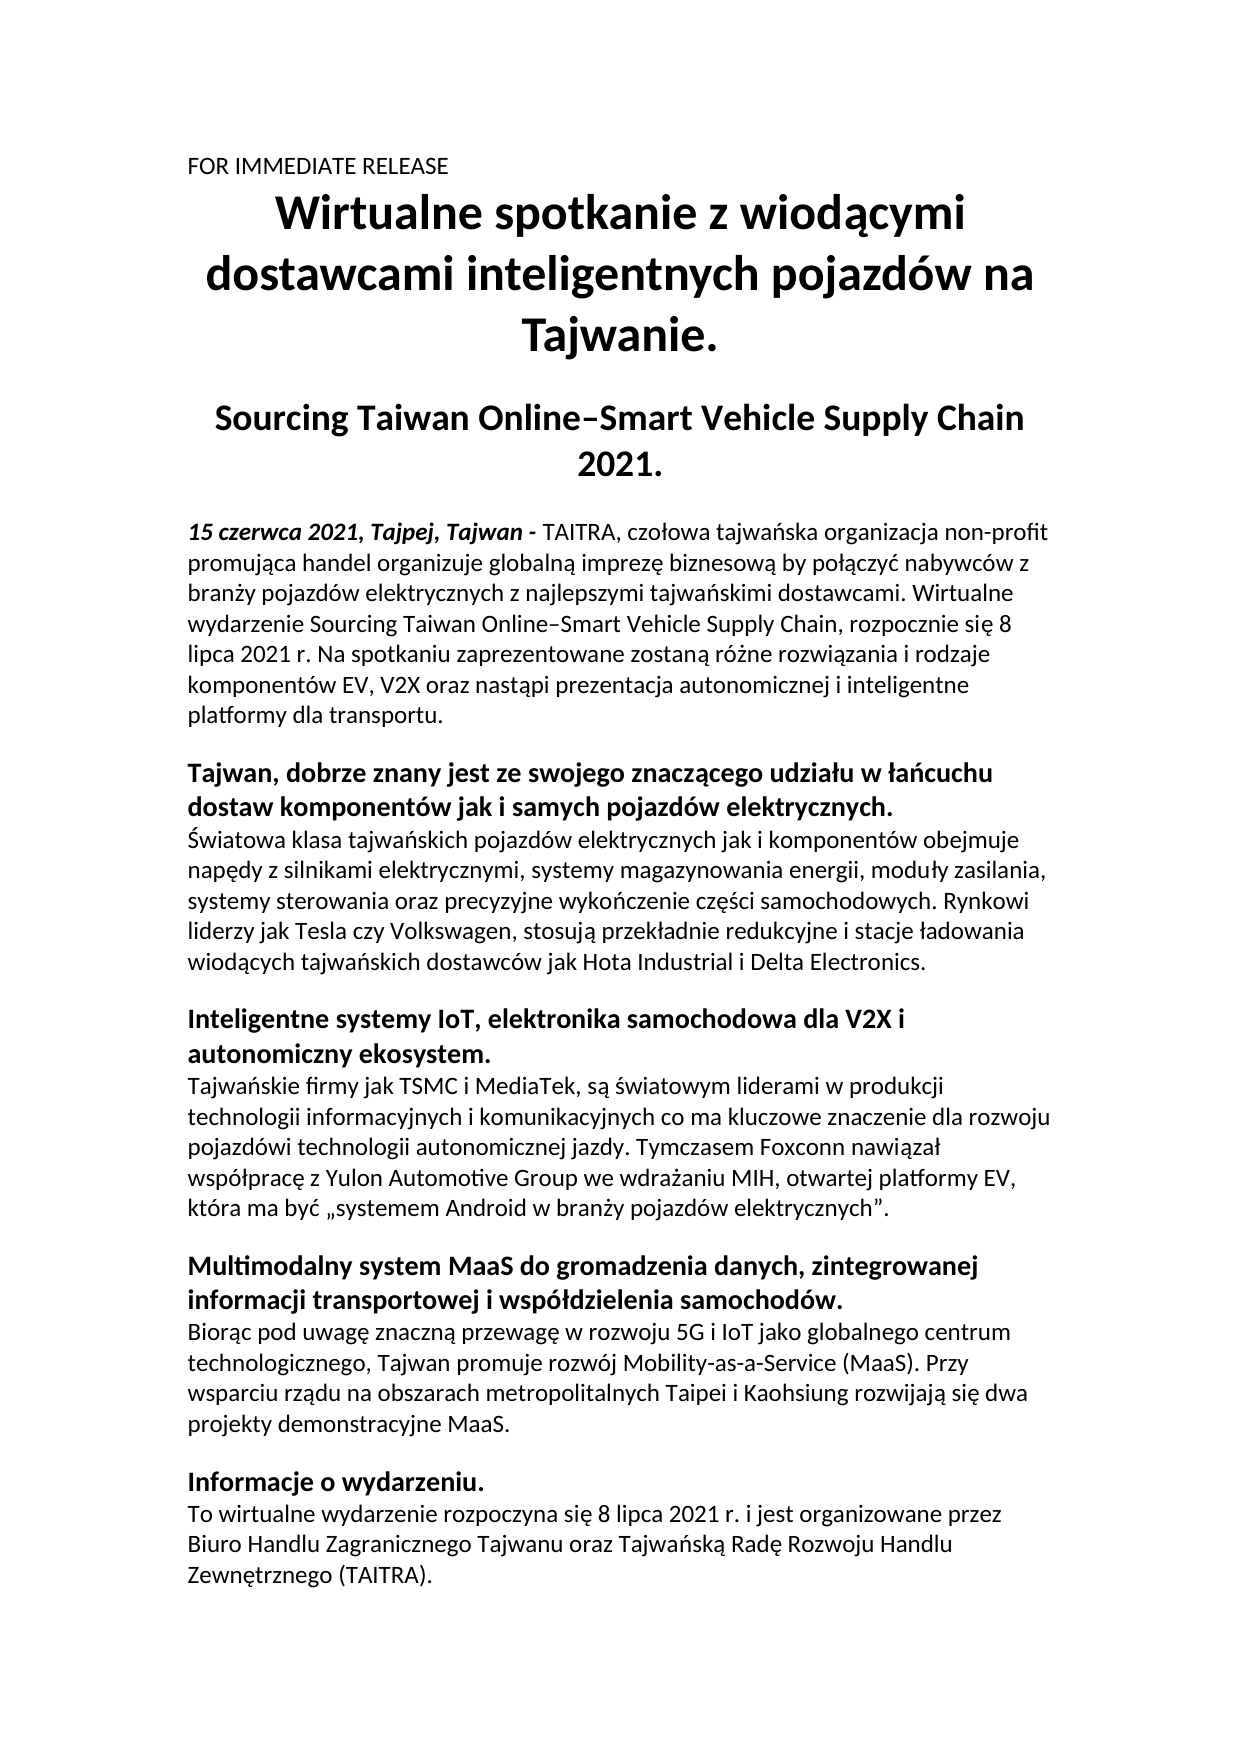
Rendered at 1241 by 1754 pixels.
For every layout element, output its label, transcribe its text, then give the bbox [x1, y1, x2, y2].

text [187, 1498, 1053, 1589]
subtitle Tajwan, dobrze znany jest ze swojego znaczącego udziału w łańcuchu dostaw komponentów jak i samych pojazdów elektrycznych. [187, 755, 1053, 824]
text FOR IMMEDIATE RELEASE [187, 150, 1053, 181]
subtitle Wirtualne spotkanie z wiodącymi dostawcami inteligentnych pojazdów na Tajwanie. [187, 181, 1053, 364]
subtitle Multimodalny system MaaS do gromadzenia danych, zintegrowanej informacji transportowej i współdzielenia samochodów. [187, 1248, 1053, 1316]
text Biorąc pod uwagę znaczną przewagę w rozwoju 5G i IoT jako globalnego centrum technologicznego, Tajwan promuje rozwój Mobility-as-a-Service (MaaS). Przy wsparciu rządu na obszarach metropolitalnych Taipei i Kaohsiung rozwijają się dwa projekty demonstracyjne MaaS. [187, 1316, 1053, 1438]
subtitle Informacje o wydarzeniu. [187, 1463, 1053, 1498]
subtitle Sourcing Taiwan Online–Smart Vehicle Supply Chain 2021. [187, 394, 1053, 486]
text Tajwańskie firmy jak TSMC i MediaTek, są światowym liderami w produkcji technologii informacyjnych i komunikacyjnych co ma kluczowe znaczenie dla rozwoju pojazdówi technologii autonomicznej jazdy. Tymczasem Foxconn nawiązał współpracę z Yulon Automotive Group we wdrażaniu MIH, otwartej platformy EV, która ma być „systemem Android w branży pojazdów elektrycznych”. [187, 1070, 1053, 1223]
subtitle Inteligentne systemy IoT, elektronika samochodowa dla V2X i autonomiczny ekosystem. [187, 1001, 1053, 1070]
text Światowa klasa tajwańskich pojazdów elektrycznych jak i komponentów obejmuje napędy z silnikami elektrycznymi, systemy magazynowania energii, moduły zasilania, systemy sterowania oraz precyzyjne wykończenie części samochodowych. Rynkowi liderzy jak Tesla czy Volkswagen, stosują przekładnie redukcyjne i stacje ładowania wiodących tajwańskich dostawców jak Hota Industrial i Delta Electronics. [187, 824, 1053, 976]
text 15 czerwca 2021, Tajpej, Tajwan - TAITRA, czołowa tajwańska organizacja non-profit promująca handel organizuje globalną imprezę biznesową by połączyć nabywców z branży pojazdów elektrycznych z najlepszymi tajwańskimi dostawcami. Wirtualne wydarzenie Sourcing Taiwan Online–Smart Vehicle Supply Chain, rozpocznie się 8 lipca 2021 r. Na spotkaniu zaprezentowane zostaną różne rozwiązania i rodzaje komponentów EV, V2X oraz nastąpi prezentacja autonomicznej i inteligentne platformy dla transportu. [187, 486, 1053, 730]
